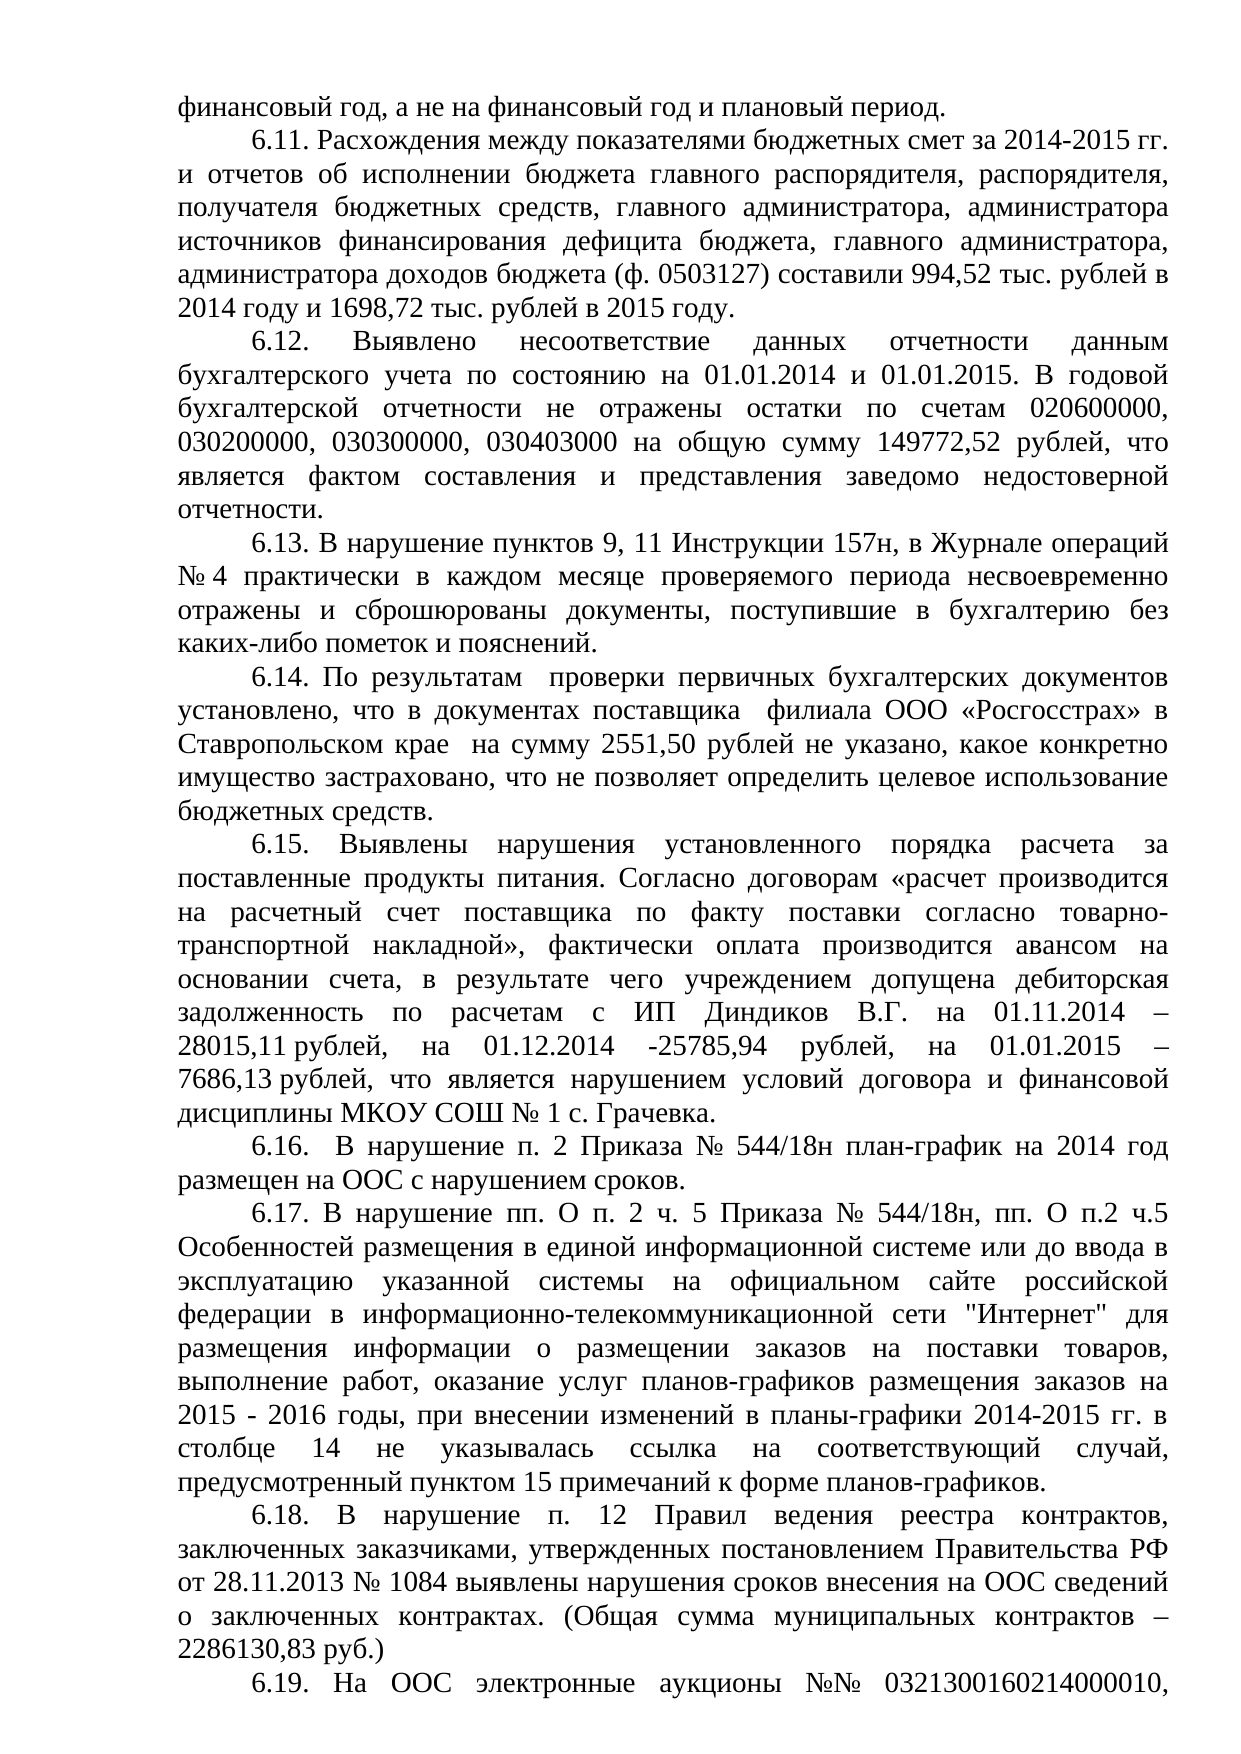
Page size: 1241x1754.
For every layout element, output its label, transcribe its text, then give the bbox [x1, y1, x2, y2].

text 6.11. Расхождения между показателями бюджетных смет за 2014-2015 гг. и отчетов об исполнении бюджета главного распорядителя, распорядителя, получателя бюджетных средств, главного администратора, администратора источников финансирования дефицита бюджета, главного администратора, администратора доходов бюджета (ф. 0503127) составили 994,52 тыс. рублей в 2014 году и 1698,72 тыс. рублей в 2015 году. [177, 122, 1169, 323]
text 6.12. Выявлено несоответствие данных отчетности данным бухгалтерского учета по состоянию на 01.01.2014 и 01.01.2015. В годовой бухгалтерской отчетности не отражены остатки по счетам 020600000, 030200000, 030300000, 030403000 на общую сумму 149772,52 рублей, что является фактом составления и представления заведомо недостоверной отчетности. [177, 323, 1169, 525]
list 6.18. В нарушение п. 12 Правил ведения реестра контрактов, заключенных заказчиками, утвержденных постановлением Правительства РФ от 28.11.2013 № 1084 выявлены нарушения сроков внесения на ООС сведений о заключенных контрактах. (Общая сумма муниципальных контрактов – 2286130,83 руб.) [177, 1497, 1169, 1665]
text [177, 89, 1169, 122]
text 6.16. В нарушение п. 2 Приказа № 544/18н план-график на 2014 год размещен на ООС с нарушением сроков. [177, 1128, 1169, 1196]
text 6.14. По результатам проверки первичных бухгалтерских документов установлено, что в документах поставщика филиала ООО «Росгосстрах» в Ставропольском крае на сумму 2551,50 рублей не указано, какое конкретно имущество застраховано, что не позволяет определить целевое использование бюджетных средств. [177, 659, 1169, 827]
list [177, 1665, 1169, 1699]
list 6.17. В нарушение пп. О п. 2 ч. 5 Приказа № 544/18н, пп. О п.2 ч.5 Особенностей размещения в единой информационной системе или до ввода в эксплуатацию указанной системы на официальном сайте российской федерации в информационно-телекоммуникационной сети "Интернет" для размещения информации о размещении заказов на поставки товаров, выполнение работ, оказание услуг планов-графиков размещения заказов на 2015 - 2016 годы, при внесении изменений в планы-графики 2014-2015 гг. в столбце 14 не указывалась ссылка на соответствующий случай, предусмотренный пунктом 15 примечаний к форме планов-графиков. [177, 1196, 1169, 1497]
text 6.13. В нарушение пунктов 9, 11 Инструкции 157н, в Журнале операций № 4 практически в каждом месяце проверяемого периода несвоевременно отражены и сброшюрованы документы, поступившие в бухгалтерию без каких-либо пометок и пояснений. [177, 525, 1169, 659]
text 6.15. Выявлены нарушения установленного порядка расчета за поставленные продукты питания. Согласно договорам «расчет производится на расчетный счет поставщика по факту поставки согласно товарно-транспортной накладной», фактически оплата производится авансом на основании счета, в результате чего учреждением допущена дебиторская задолженность по расчетам с ИП Диндиков В.Г. на 01.11.2014 – 28015,11 рублей, на 01.12.2014 -25785,94 рублей, на 01.01.2015 – 7686,13 рублей, что является нарушением условий договора и финансовой дисциплины МКОУ СОШ № 1 с. Грачевка. [177, 827, 1169, 1128]
